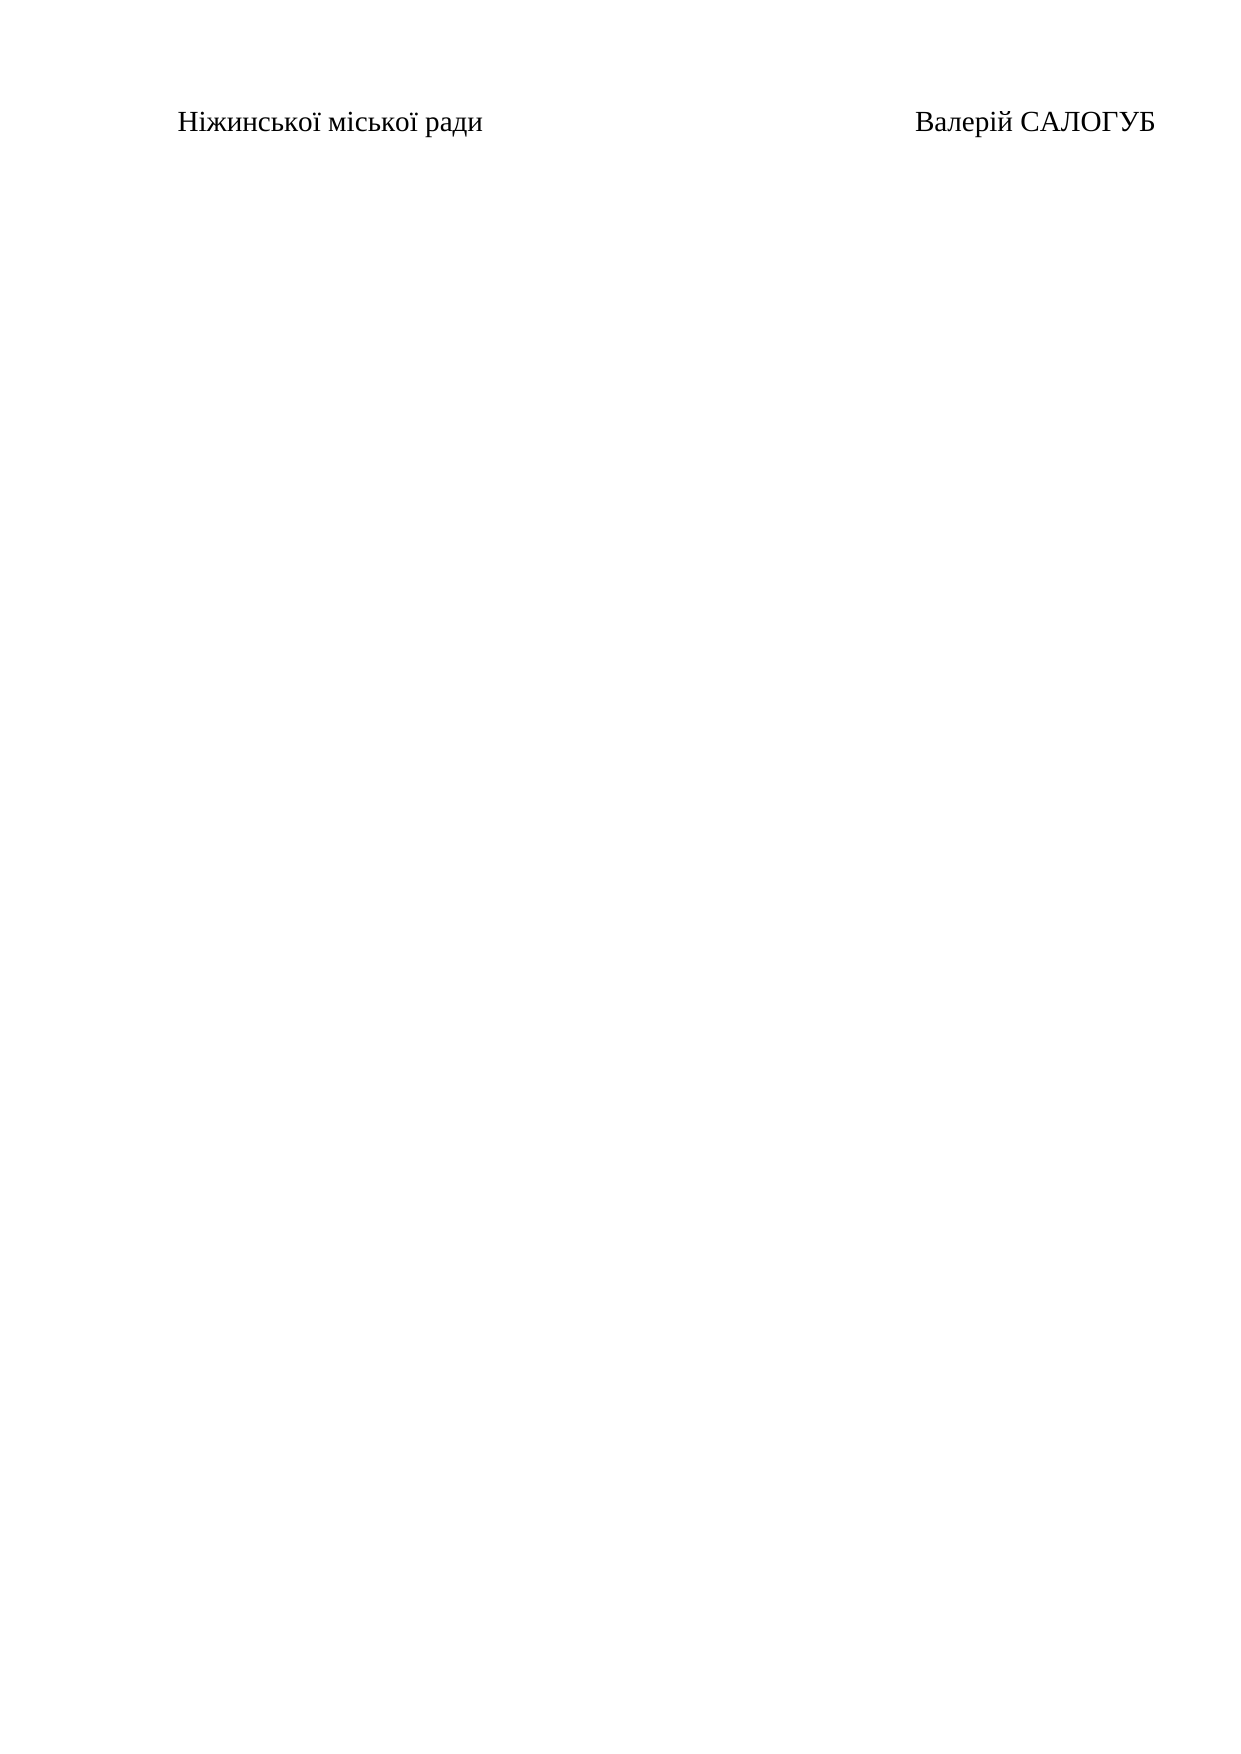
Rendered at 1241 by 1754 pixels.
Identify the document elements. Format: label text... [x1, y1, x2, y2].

text Ніжинської міської ради Валерій САЛОГУБ [177, 104, 1181, 137]
